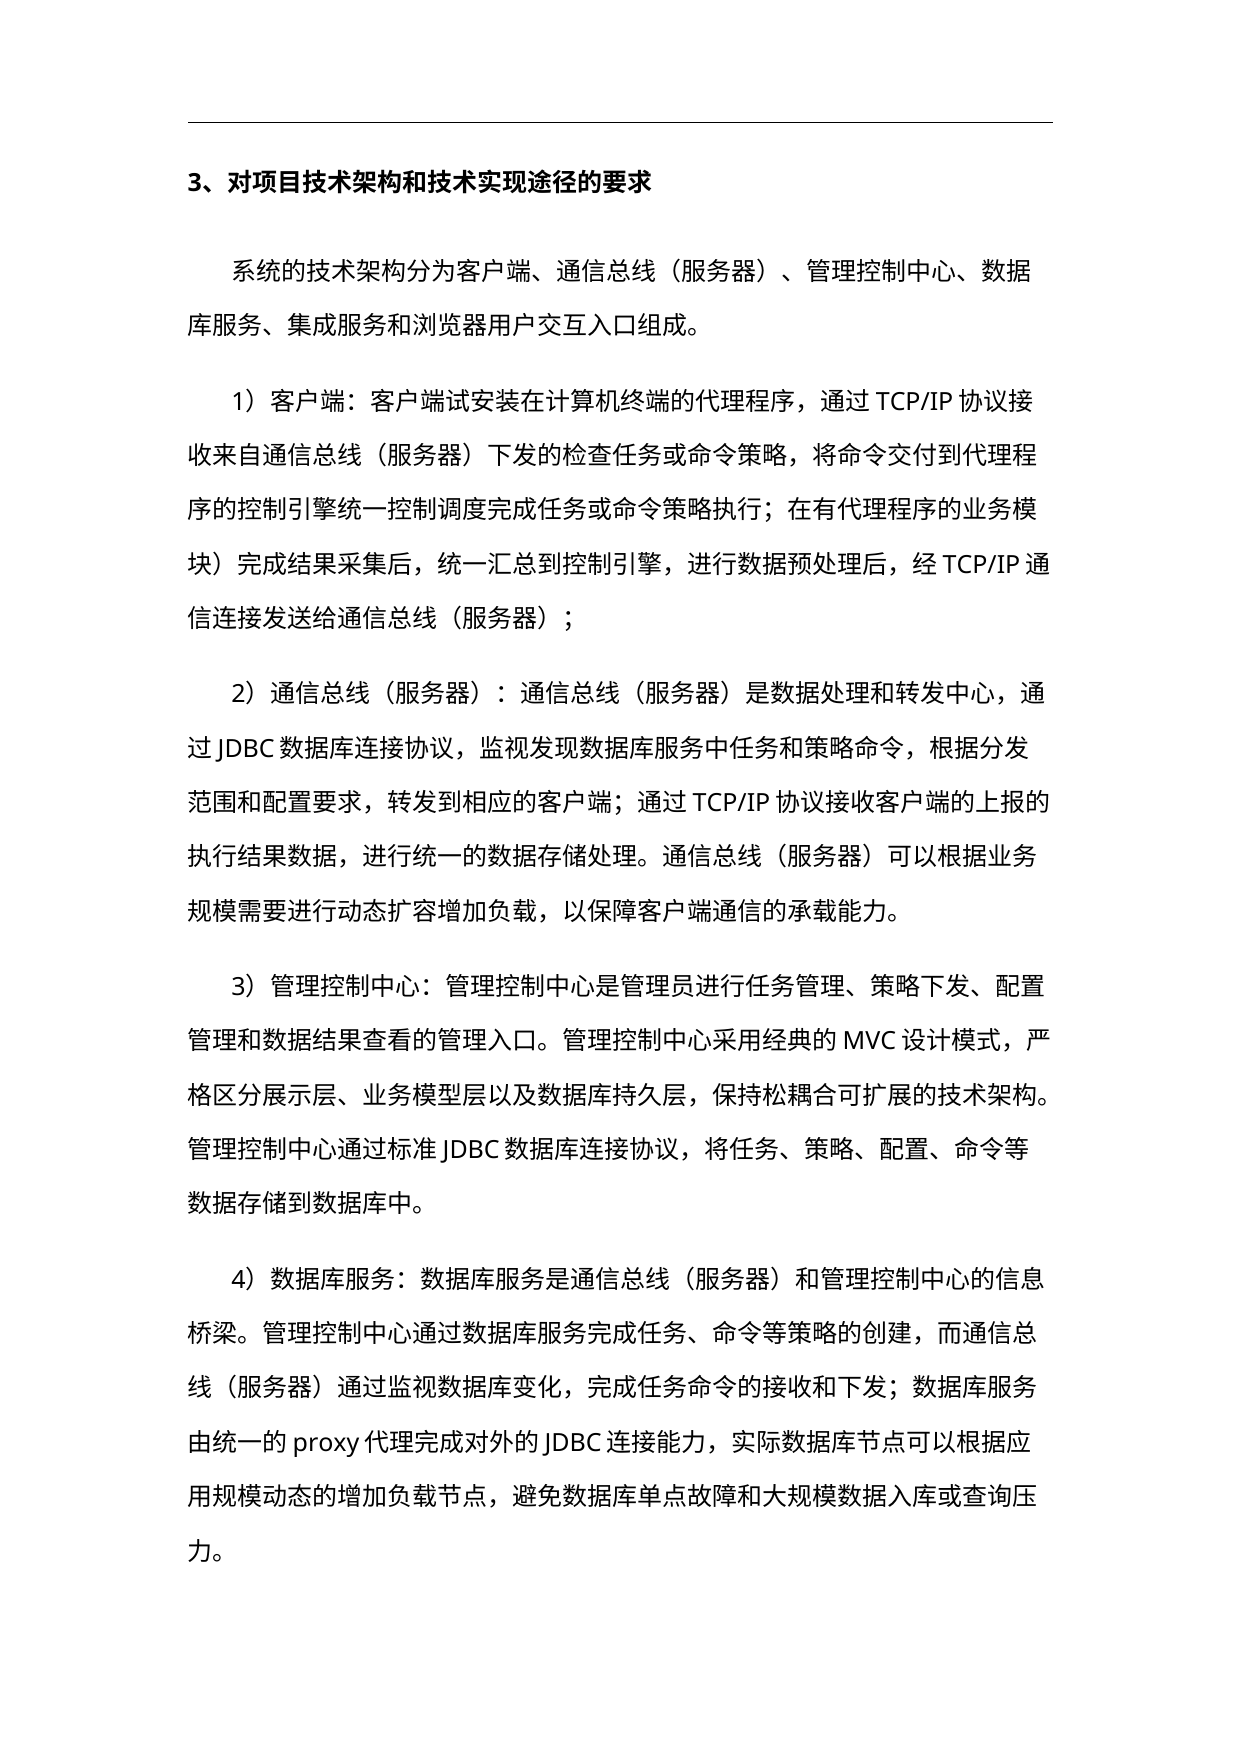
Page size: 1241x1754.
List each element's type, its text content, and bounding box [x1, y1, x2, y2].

text 2）通信总线（服务器）：通信总线（服务器）是数据处理和转发中心，通过JDBC数据库连接协议，监视发现数据库服务中任务和策略命令，根据分发范围和配置要求，转发到相应的客户端；通过TCP/IP协议接收客户端的上报的执行结果数据，进行统一的数据存储处理。通信总线（服务器）可以根据业务规模需要进行动态扩容增加负载，以保障客户端通信的承载能力。 [187, 674, 1053, 927]
subtitle 3、对项目技术架构和技术实现途径的要求 [187, 162, 1053, 198]
text 1）客户端：客户端试安装在计算机终端的代理程序，通过TCP/IP协议接收来自通信总线（服务器）下发的检查任务或命令策略，将命令交付到代理程序的控制引擎统一控制调度完成任务或命令策略执行；在有代理程序的业务模块）完成结果采集后，统一汇总到控制引擎，进行数据预处理后，经TCP/IP通信连接发送给通信总线（服务器）； [187, 381, 1053, 635]
text 系统的技术架构分为客户端、通信总线（服务器）、管理控制中心、数据库服务、集成服务和浏览器用户交互入口组成。 [187, 251, 1053, 342]
text 3）管理控制中心：管理控制中心是管理员进行任务管理、策略下发、配置管理和数据结果查看的管理入口。管理控制中心采用经典的MVC设计模式，严格区分展示层、业务模型层以及数据库持久层，保持松耦合可扩展的技术架构。管理控制中心通过标准JDBC数据库连接协议，将任务、策略、配置、命令等数据存储到数据库中。 [187, 966, 1053, 1220]
text 4）数据库服务：数据库服务是通信总线（服务器）和管理控制中心的信息桥梁。管理控制中心通过数据库服务完成任务、命令等策略的创建，而通信总线（服务器）通过监视数据库变化，完成任务命令的接收和下发；数据库服务由统一的proxy代理完成对外的JDBC连接能力，实际数据库节点可以根据应用规模动态的增加负载节点，避免数据库单点故障和大规模数据入库或查询压力。 [187, 1259, 1053, 1567]
